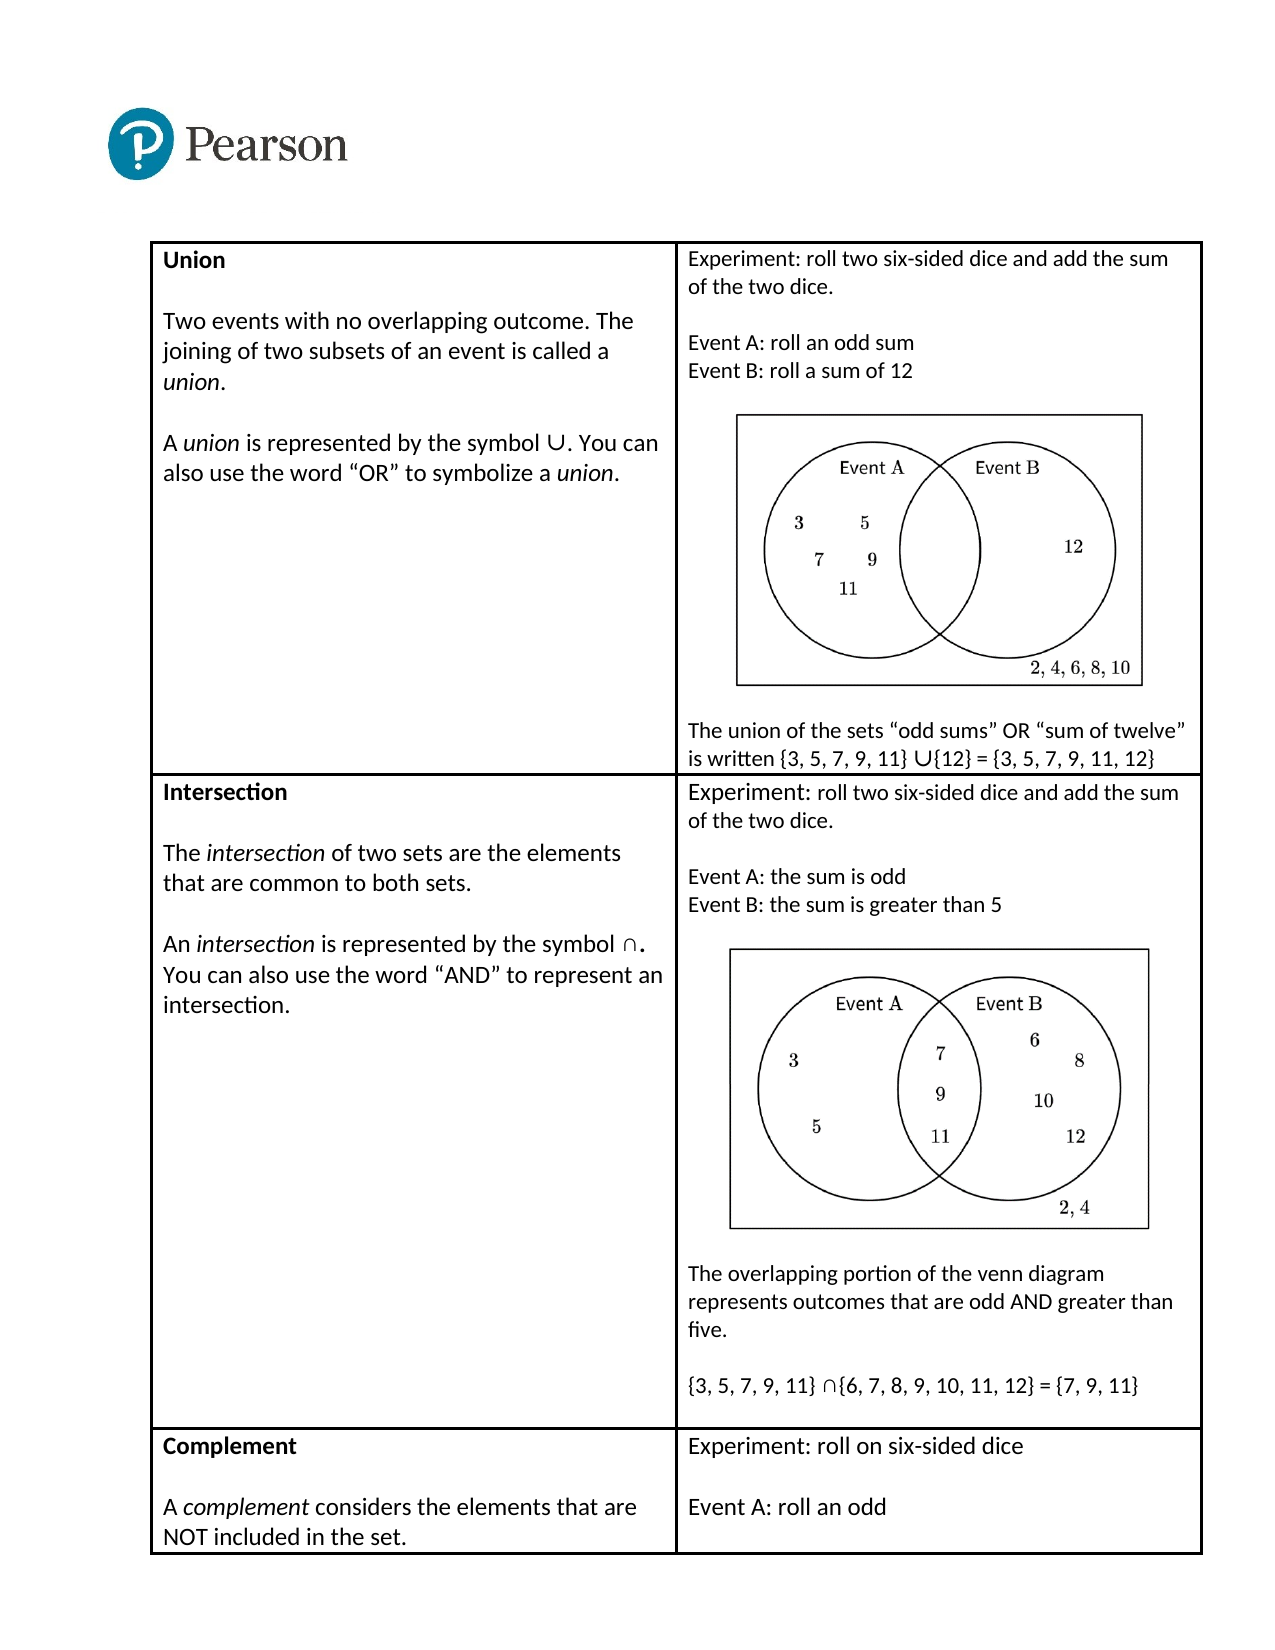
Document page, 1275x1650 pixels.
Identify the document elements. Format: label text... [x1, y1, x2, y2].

table_cell Experiment: roll on six-sided dice Event A: roll an odd A = {1, 3, 5} = {2, 4, 6} [678, 1430, 1200, 1552]
table_header Union Two events with no overlapping outcome. The joining of two subsets of an event is called a union. A union is represented by the symbol . You can also use the word “OR” to symbolize a union. [153, 244, 675, 773]
table_header Experiment: roll two six-sided dice and add the sum of the two dice. Event A: roll an odd sum Event B: roll a sum of 12 The union of the sets “odd sums” OR “sum of twelve” is written {3, 5, 7, 9, 11} {12} = {3, 5, 7, 9, 11, 12} [678, 244, 1200, 773]
picture [75, 75, 380, 213]
table_cell Intersection The intersection of two sets are the elements that are common to both sets. An intersection is represented by the symbol . You can also use the word “AND” to represent an intersection. [153, 776, 675, 1427]
picture [733, 412, 1145, 689]
table_cell Experiment: roll two six-sided dice and add the sum of the two dice. Event A: the sum is odd Event B: the sum is greater than 5 The overlapping portion of the venn diagram represents outcomes that are odd AND greater than five. {3, 5, 7, 9, 11} {6, 7, 8, 9, 10, 11, 12} = {7, 9, 11} [678, 776, 1200, 1427]
picture [727, 946, 1151, 1231]
